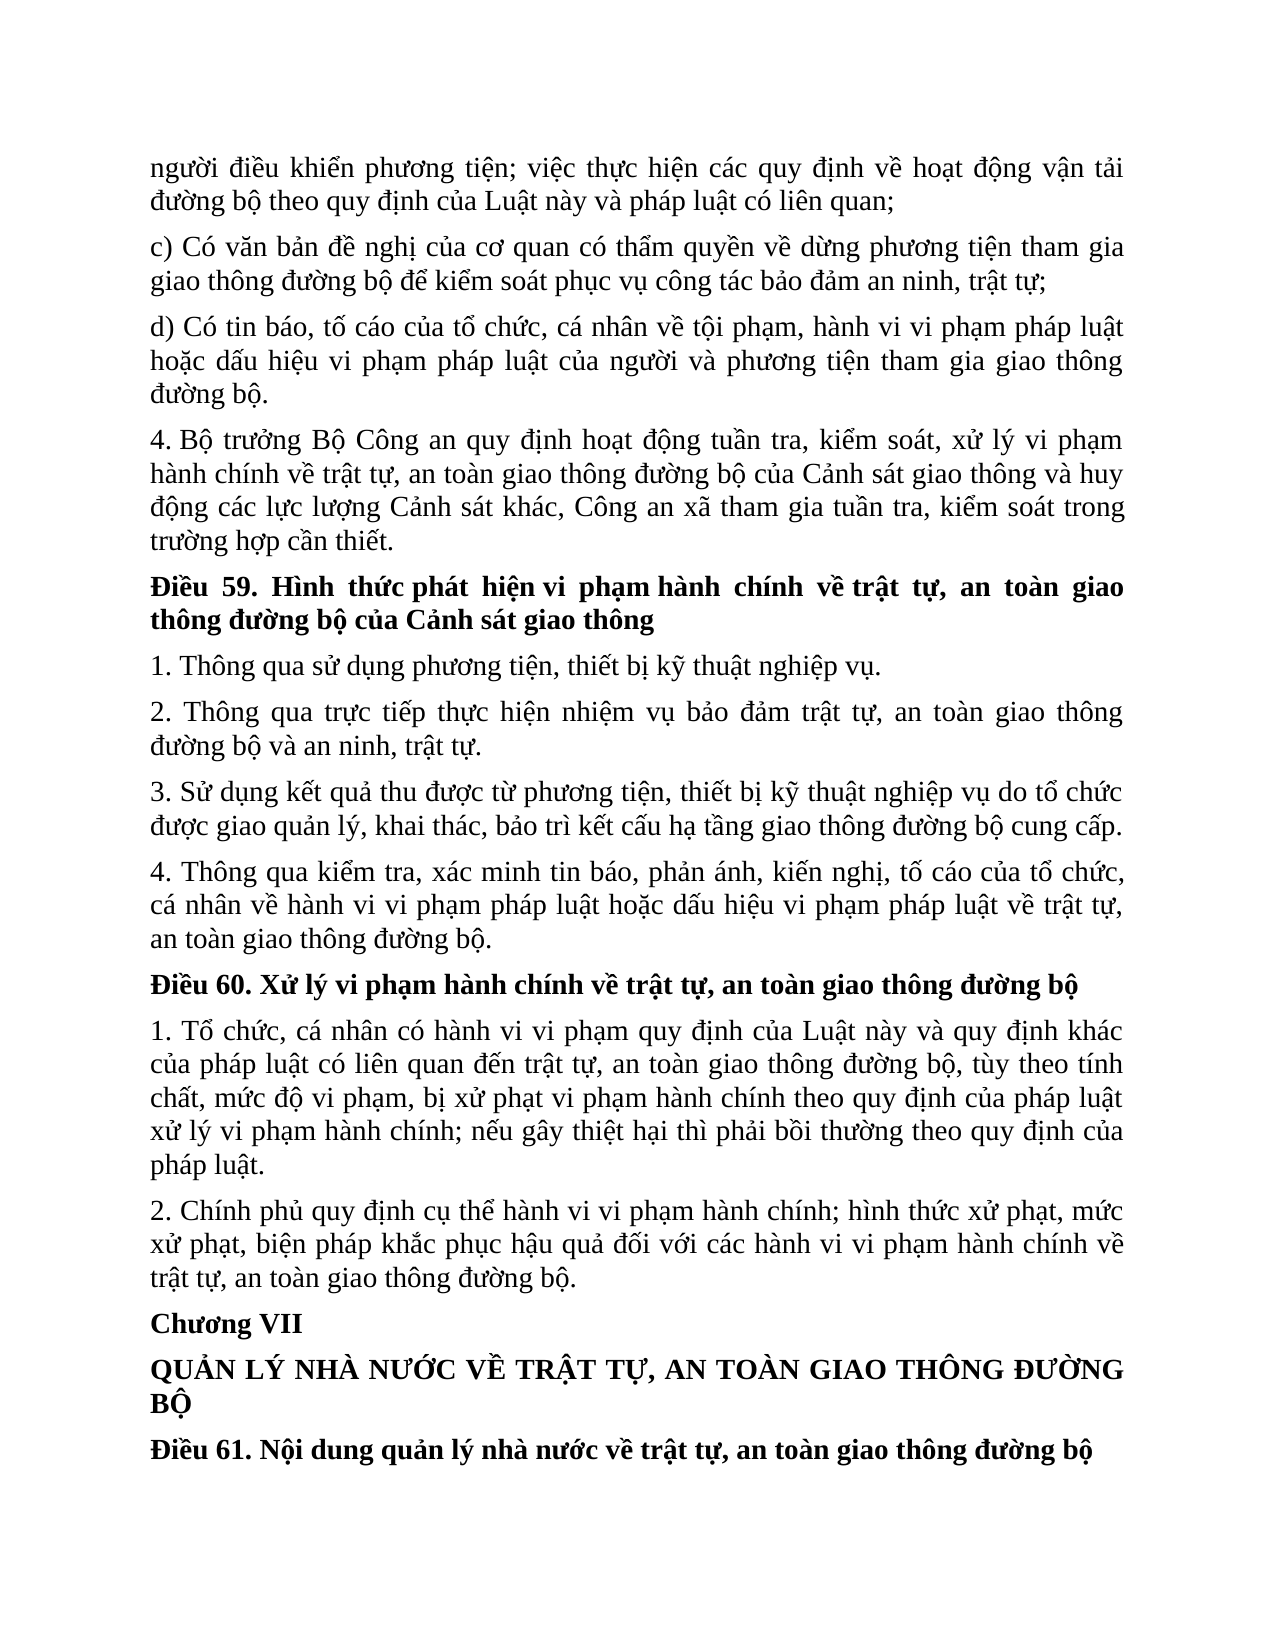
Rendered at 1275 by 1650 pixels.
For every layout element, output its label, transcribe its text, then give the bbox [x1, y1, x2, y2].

text Điều 61. Nội dung quản lý nhà nước về trật tự, an toàn giao thông đường bộ [150, 1432, 1125, 1465]
text c) Có văn bản đề nghị của cơ quan có thẩm quyền về dừng phương tiện tham gia giao thông đường bộ để kiểm soát phục vụ công tác bảo đảm an ninh, trật tự; [150, 229, 1125, 297]
text 1. Thông qua sử dụng phương tiện, thiết bị kỹ thuật nghiệp vụ. [150, 648, 1125, 682]
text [150, 150, 1125, 217]
text d) Có tin báo, tố cáo của tổ chức, cá nhân về tội phạm, hành vi vi phạm pháp luật hoặc dấu hiệu vi phạm pháp luật của người và phương tiện tham gia giao thông đường bộ. [150, 309, 1125, 410]
text QUẢN LÝ NHÀ NƯỚC VỀ TRẬT TỰ, AN TOÀN GIAO THÔNG ĐƯỜNG BỘ [150, 1352, 1125, 1419]
text 1. Tổ chức, cá nhân có hành vi vi phạm quy định của Luật này và quy định khác của pháp luật có liên quan đến trật tự, an toàn giao thông đường bộ, tùy theo tính chất, mức độ vi phạm, bị xử phạt vi phạm hành chính theo quy định của pháp luật xử lý vi phạm hành chính; nếu gây thiệt hại thì phải bồi thường theo quy định của pháp luật. [150, 1013, 1125, 1181]
text 4. Thông qua kiểm tra, xác minh tin báo, phản ánh, kiến nghị, tố cáo của tổ chức, cá nhân về hành vi vi phạm pháp luật hoặc dấu hiệu vi phạm pháp luật về trật tự, an toàn giao thông đường bộ. [150, 854, 1125, 954]
text Điều 60. Xử lý vi phạm hành chính về trật tự, an toàn giao thông đường bộ [150, 967, 1125, 1000]
text 3. Sử dụng kết quả thu được từ phương tiện, thiết bị kỹ thuật nghiệp vụ do tổ chức được giao quản lý, khai thác, bảo trì kết cấu hạ tầng giao thông đường bộ cung cấp. [150, 774, 1125, 841]
text 2. Thông qua trực tiếp thực hiện nhiệm vụ bảo đảm trật tự, an toàn giao thông đường bộ và an ninh, trật tự. [150, 694, 1125, 762]
text Điều 59. Hình thức phát hiện vi phạm hành chính về trật tự, an toàn giao thông đường bộ của Cảnh sát giao thông [150, 569, 1125, 636]
text Chương VII [150, 1306, 1125, 1340]
text 4. Bộ trưởng Bộ Công an quy định hoạt động tuần tra, kiểm soát, xử lý vi phạm hành chính về trật tự, an toàn giao thông đường bộ của Cảnh sát giao thông và huy động các lực lượng Cảnh sát khác, Công an xã tham gia tuần tra, kiểm soát trong trường hợp cần thiết. [150, 422, 1125, 556]
text 2. Chính phủ quy định cụ thể hành vi vi phạm hành chính; hình thức xử phạt, mức xử phạt, biện pháp khắc phục hậu quả đối với các hành vi vi phạm hành chính về trật tự, an toàn giao thông đường bộ. [150, 1193, 1125, 1294]
